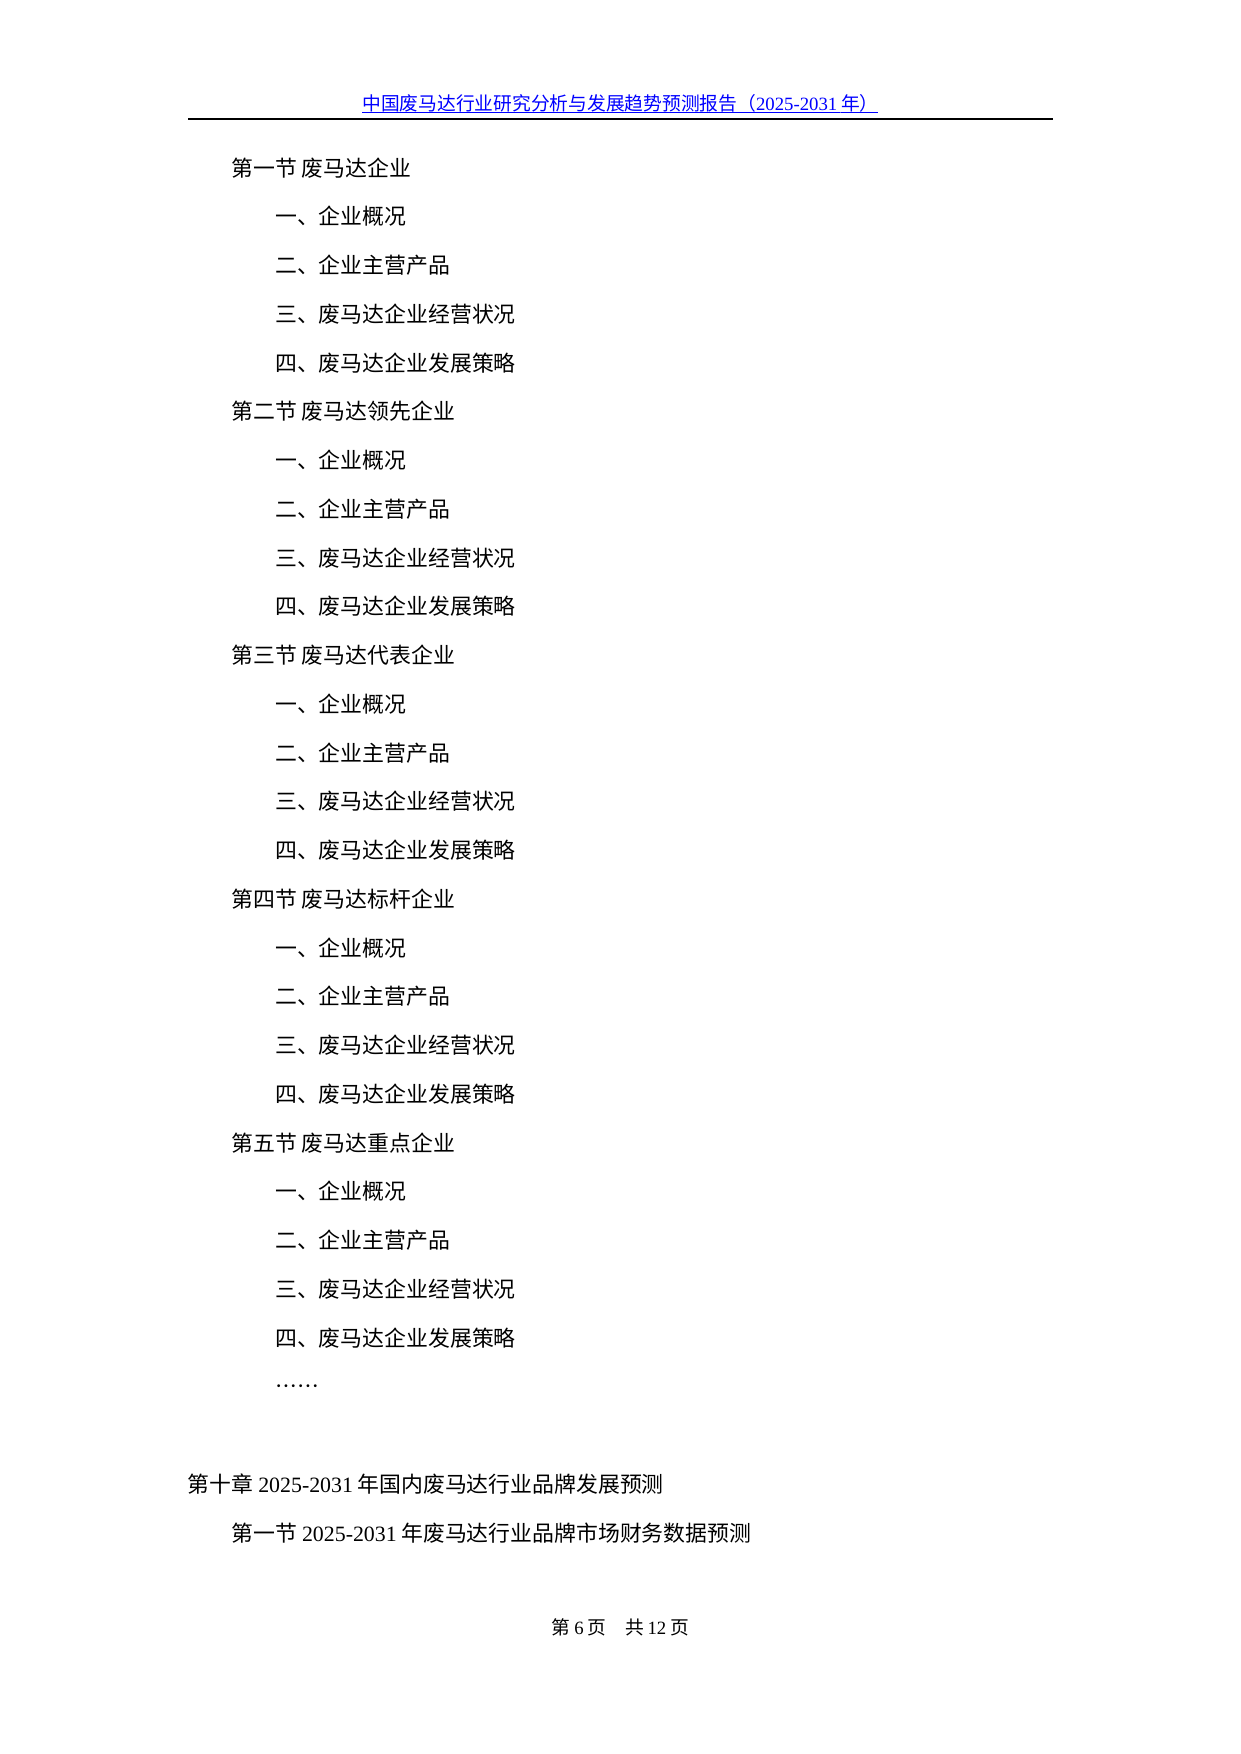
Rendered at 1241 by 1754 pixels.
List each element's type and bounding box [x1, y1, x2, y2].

text [187, 150, 1053, 1548]
